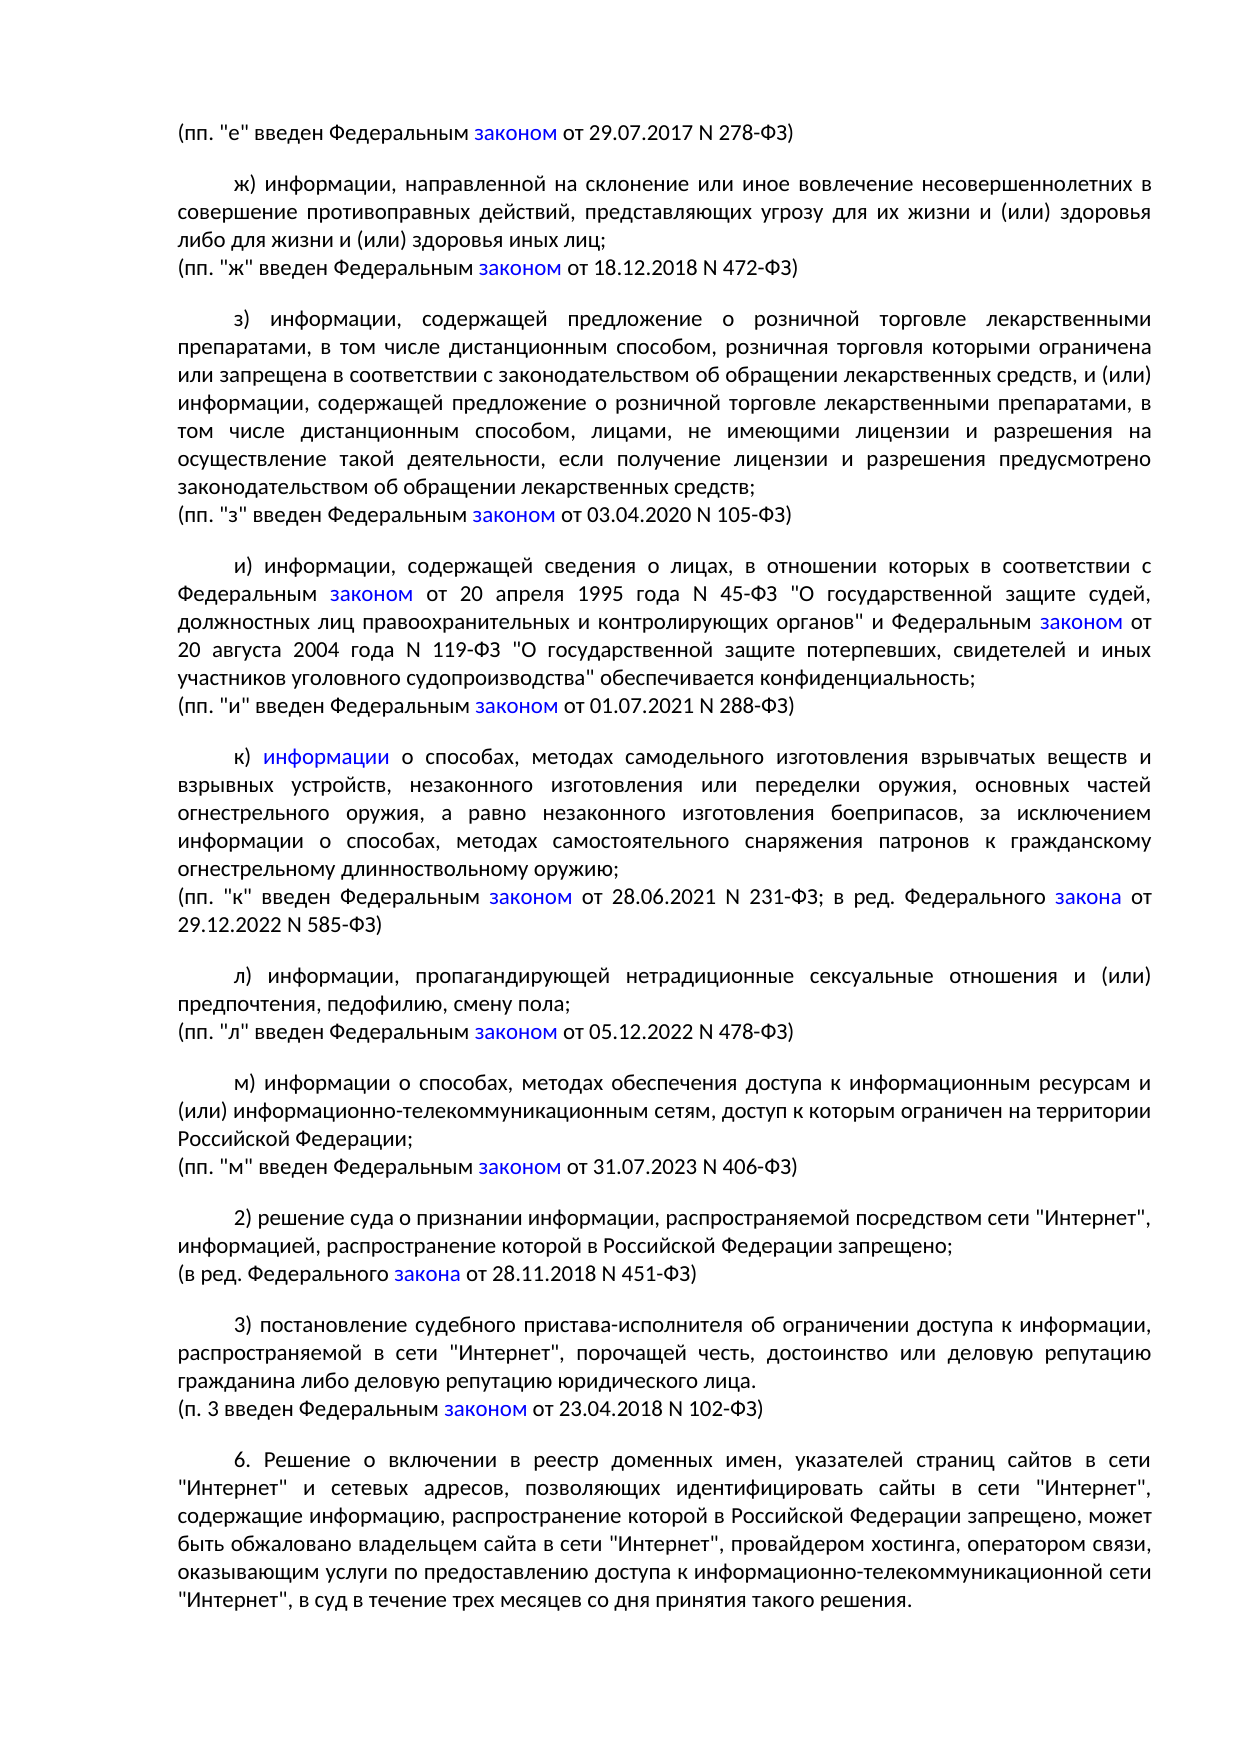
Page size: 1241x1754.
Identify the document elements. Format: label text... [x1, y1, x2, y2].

text (пп. "к" введен Федеральным законом от 28.06.2021 N 231-ФЗ; в ред. Федерального закона от 29.12.2022 N 585-ФЗ) [177, 882, 1152, 938]
text к) информации о способах, методах самодельного изготовления взрывчатых веществ и взрывных устройств, незаконного изготовления или переделки оружия, основных частей огнестрельного оружия, а равно незаконного изготовления боеприпасов, за исключением информации о способах, методах самостоятельного снаряжения патронов к гражданскому огнестрельному длинноствольному оружию; [177, 742, 1152, 882]
text (пп. "ж" введен Федеральным законом от 18.12.2018 N 472-ФЗ) [177, 253, 1152, 281]
text 2) решение суда о признании информации, распространяемой посредством сети "Интернет", информацией, распространение которой в Российской Федерации запрещено; [177, 1203, 1152, 1259]
text 6. Решение о включении в реестр доменных имен, указателей страниц сайтов в сети "Интернет" и сетевых адресов, позволяющих идентифицировать сайты в сети "Интернет", содержащие информацию, распространение которой в Российской Федерации запрещено, может быть обжаловано владельцем сайта в сети "Интернет", провайдером хостинга, оператором связи, оказывающим услуги по предоставлению доступа к информационно-телекоммуникационной сети "Интернет", в суд в течение трех месяцев со дня принятия такого решения. [177, 1445, 1152, 1613]
text (пп. "з" введен Федеральным законом от 03.04.2020 N 105-ФЗ) [177, 500, 1152, 528]
text (п. 3 введен Федеральным законом от 23.04.2018 N 102-ФЗ) [177, 1394, 1152, 1422]
text и) информации, содержащей сведения о лицах, в отношении которых в соответствии с Федеральным законом от 20 апреля 1995 года N 45-ФЗ "О государственной защите судей, должностных лиц правоохранительных и контролирующих органов" и Федеральным законом от 20 августа 2004 года N 119-ФЗ "О государственной защите потерпевших, свидетелей и иных участников уголовного судопроизводства" обеспечивается конфиденциальность; [177, 551, 1152, 691]
text (пп. "м" введен Федеральным законом от 31.07.2023 N 406-ФЗ) [177, 1152, 1152, 1180]
text (пп. "л" введен Федеральным законом от 05.12.2022 N 478-ФЗ) [177, 1017, 1152, 1045]
text з) информации, содержащей предложение о розничной торговле лекарственными препаратами, в том числе дистанционным способом, розничная торговля которыми ограничена или запрещена в соответствии с законодательством об обращении лекарственных средств, и (или) информации, содержащей предложение о розничной торговле лекарственными препаратами, в том числе дистанционным способом, лицами, не имеющими лицензии и разрешения на осуществление такой деятельности, если получение лицензии и разрешения предусмотрено законодательством об обращении лекарственных средств; [177, 304, 1152, 500]
text (в ред. Федерального закона от 28.11.2018 N 451-ФЗ) [177, 1259, 1152, 1287]
text л) информации, пропагандирующей нетрадиционные сексуальные отношения и (или) предпочтения, педофилию, смену пола; [177, 961, 1152, 1017]
text (пп. "е" введен Федеральным законом от 29.07.2017 N 278-ФЗ) [177, 118, 1152, 146]
text м) информации о способах, методах обеспечения доступа к информационным ресурсам и (или) информационно-телекоммуникационным сетям, доступ к которым ограничен на территории Российской Федерации; [177, 1068, 1152, 1152]
text ж) информации, направленной на склонение или иное вовлечение несовершеннолетних в совершение противоправных действий, представляющих угрозу для их жизни и (или) здоровья либо для жизни и (или) здоровья иных лиц; [177, 169, 1152, 253]
text (пп. "и" введен Федеральным законом от 01.07.2021 N 288-ФЗ) [177, 691, 1152, 719]
text 3) постановление судебного пристава-исполнителя об ограничении доступа к информации, распространяемой в сети "Интернет", порочащей честь, достоинство или деловую репутацию гражданина либо деловую репутацию юридического лица. [177, 1310, 1152, 1394]
